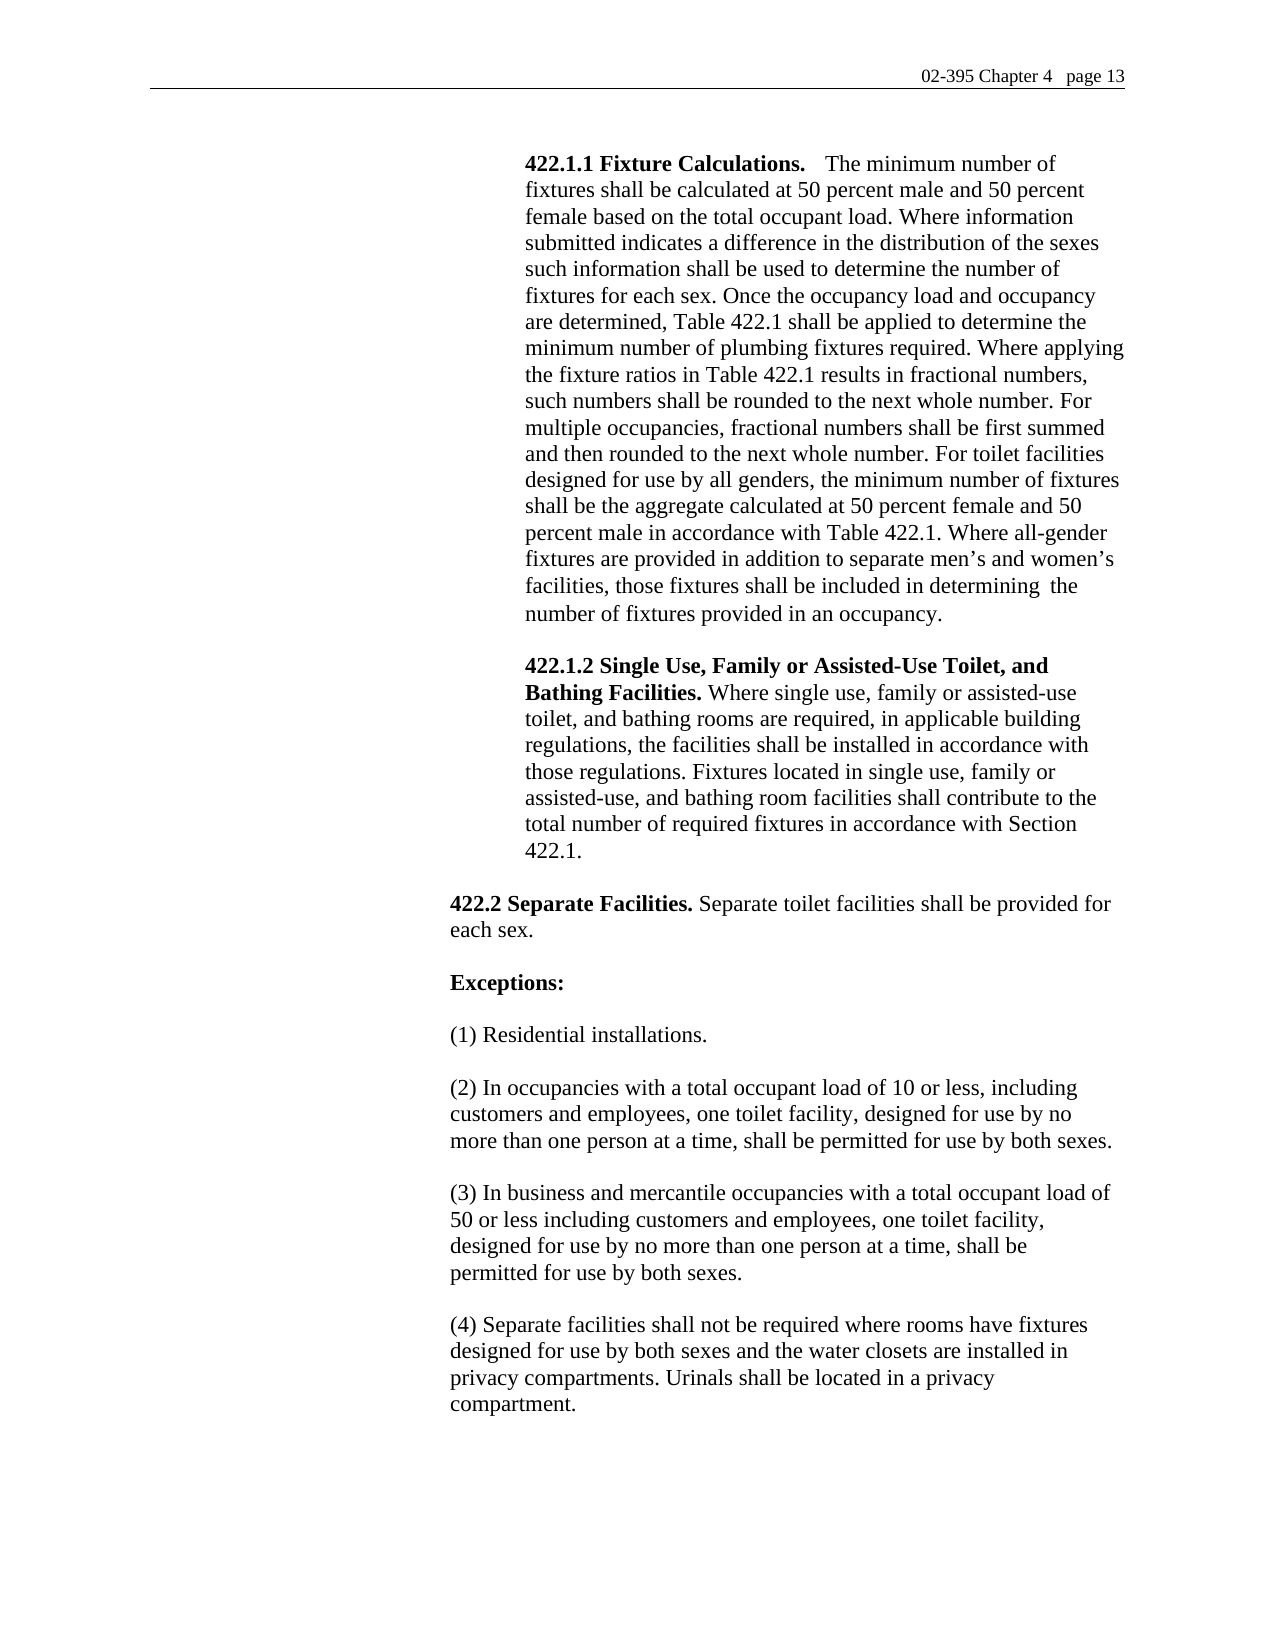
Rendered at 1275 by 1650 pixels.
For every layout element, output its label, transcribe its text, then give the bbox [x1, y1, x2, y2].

text designed for use by both sexes and the water closets are installed in privacy compartments. Urinals shall be located in a privacy compartment. [450, 1338, 1125, 1417]
text (3) In business and mercantile occupancies with a total occupant load of 50 or less including customers and employees, one toilet facility, designed for use by no more than one person at a time, shall be [450, 1179, 1125, 1258]
text more than one person at a time, shall be permitted for use by both sexes. [450, 1127, 1125, 1153]
text (1) Residential installations. [375, 1021, 1125, 1048]
text 422.1.2 Single Use, Family or Assisted-Use Toilet, and Bathing Facilities. Where single use, family or assisted-use toilet, and bathing rooms are required, in applicable building regulations, the facilities shall be installed in accordance with those regulations. Fixtures located in single use, family or assisted-use, and bathing room facilities shall contribute to the total number of required fixtures in accordance with Section 422.1. [525, 652, 1125, 863]
text (4) Separate facilities shall not be required where rooms have fixtures [450, 1311, 1125, 1338]
text 422.1.1 Fixture Calculations. The minimum number of fixtures shall be calculated at 50 percent male and 50 percent female based on the total occupant load. Where information submitted indicates a difference in the distribution of the sexes such information shall be used to determine the number of fixtures for each sex. Once the occupancy load and occupancy are determined, Table 422.1 shall be applied to determine the minimum number of plumbing fixtures required. Where applying the fixture ratios in Table 422.1 results in fractional numbers, such numbers shall be rounded to the next whole number. For multiple occupancies, fractional numbers shall be first summed and then rounded to the next whole number. For toilet facilities designed for use by all genders, the minimum number of fixtures shall be the aggregate calculated at 50 percent female and 50 percent male in accordance with Table 422.1. Where all-gender fixtures are provided in addition to separate men’s and women’s facilities, those fixtures shall be included in determining the number of fixtures provided in an occupancy. [525, 150, 1125, 626]
text permitted for use by both sexes. [450, 1258, 1125, 1285]
text Exceptions: [375, 969, 1125, 995]
text 422.2 Separate Facilities. Separate toilet facilities shall be provided for each sex. [450, 889, 1125, 942]
text (2) In occupancies with a total occupant load of 10 or less, including customers and employees, one toilet facility, designed for use by no [450, 1074, 1125, 1127]
